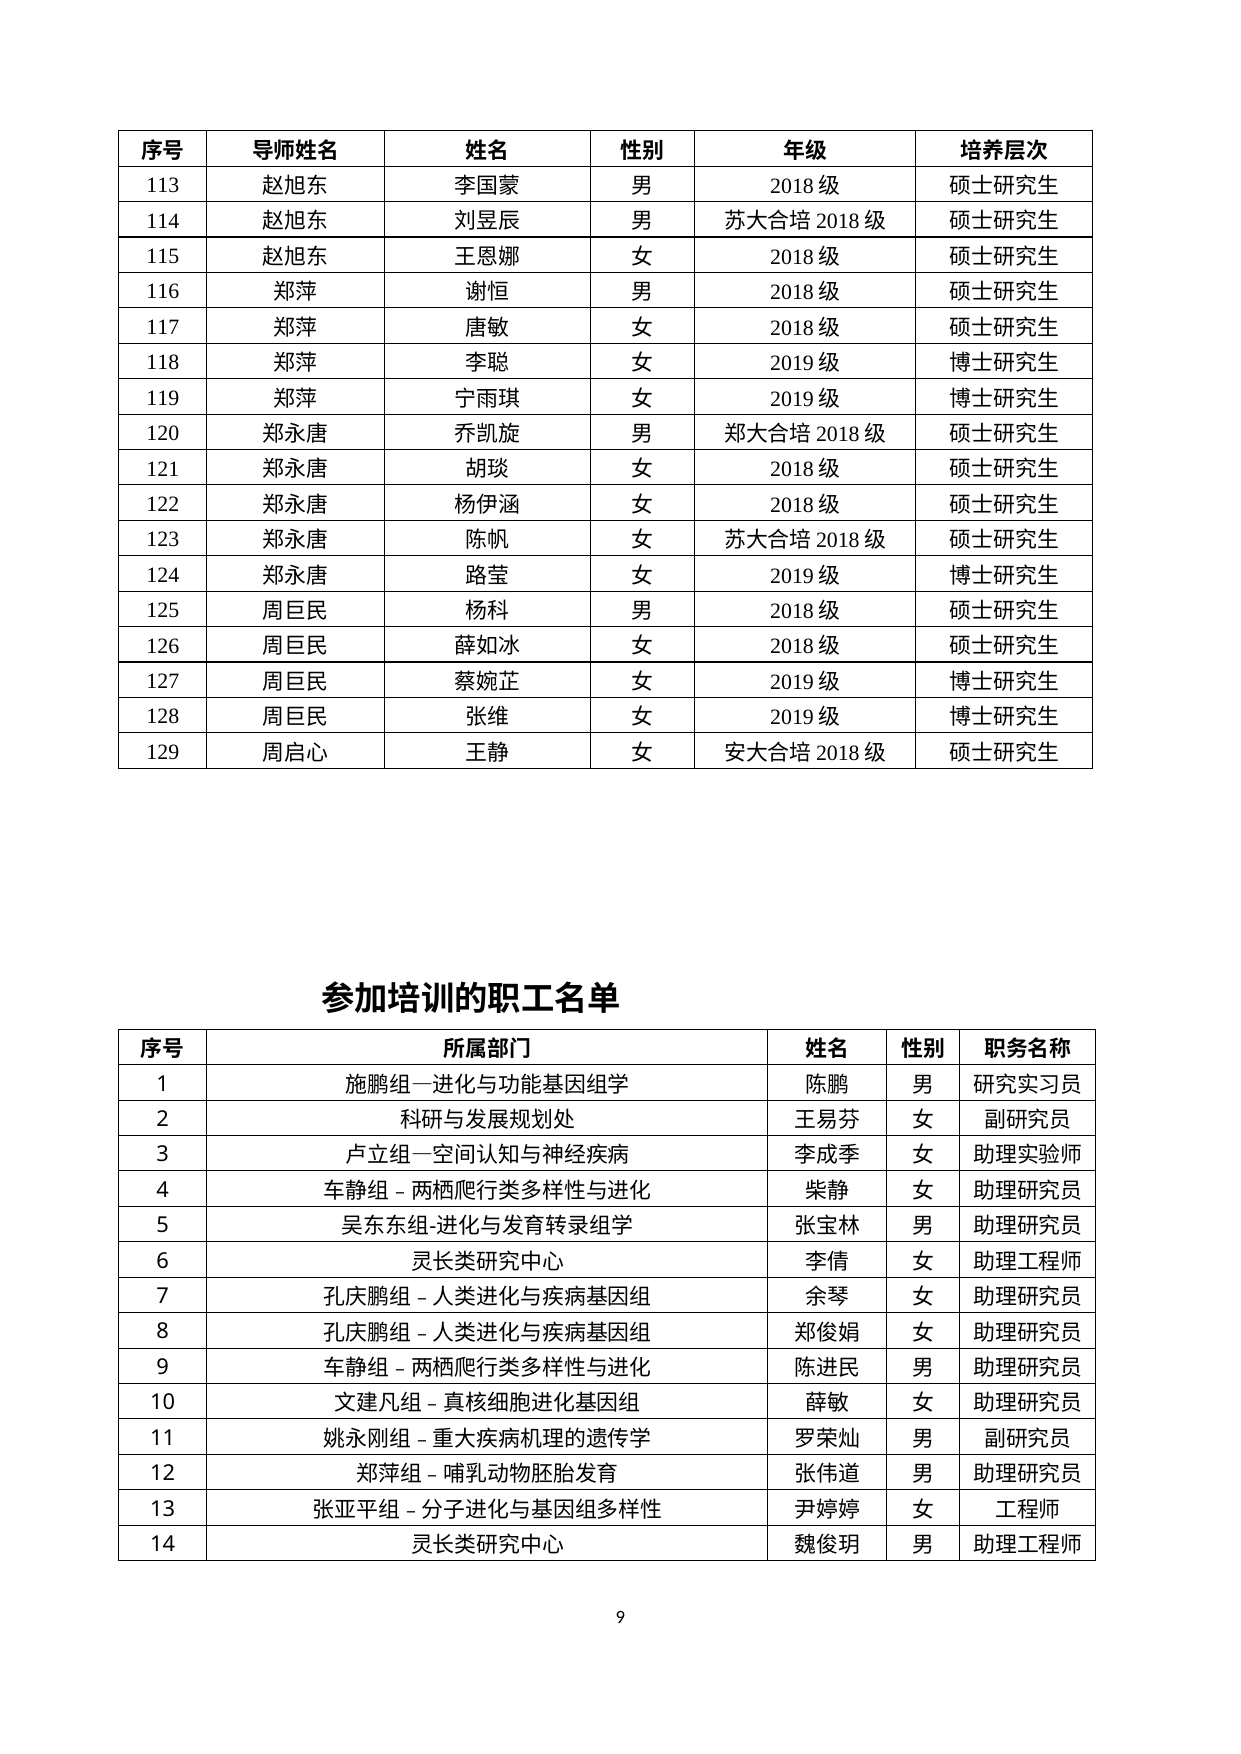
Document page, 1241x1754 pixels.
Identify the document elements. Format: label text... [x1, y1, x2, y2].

table_cell 119 [119, 379, 206, 413]
table_cell 硕士研究生 [916, 167, 1092, 201]
table_cell 魏俊玥 [768, 1526, 886, 1560]
table_cell 王易芬 [768, 1101, 886, 1135]
table_cell 女 [591, 485, 694, 520]
table_cell 宁雨琪 [385, 379, 590, 413]
table_cell 导师姓名 [207, 131, 384, 166]
table_cell 杨伊涵 [385, 485, 590, 520]
table_cell 1 [119, 1065, 206, 1099]
table_cell 2019级 [695, 556, 915, 591]
table_cell 周巨民 [207, 663, 384, 697]
table_cell 女 [887, 1278, 959, 1312]
table_cell 副研究员 [960, 1419, 1095, 1454]
table_cell 陈进民 [768, 1349, 886, 1383]
table_cell 李成季 [768, 1136, 886, 1170]
table_cell 孔庆鹏组﹣人类进化与疾病基因组 [207, 1278, 767, 1312]
table_cell 硕士研究生 [916, 521, 1092, 555]
table_cell 女 [887, 1384, 959, 1418]
table_cell 助理研究员 [960, 1313, 1095, 1347]
table_cell 罗荣灿 [768, 1419, 886, 1454]
table_cell 助理研究员 [960, 1349, 1095, 1383]
table_cell 郑永唐 [207, 556, 384, 591]
table_cell 2018级 [695, 238, 915, 272]
table_cell 灵长类研究中心 [207, 1242, 767, 1277]
table_cell 蔡婉芷 [385, 663, 590, 697]
table_cell 2018级 [695, 273, 915, 307]
table_cell 苏大合培2018级 [695, 521, 915, 555]
table_cell 郑永唐 [207, 521, 384, 555]
table_cell 121 [119, 450, 206, 484]
table_cell 120 [119, 415, 206, 449]
table_cell 女 [591, 344, 694, 378]
table_cell 8 [119, 1313, 206, 1347]
table_cell 张亚平组﹣分子进化与基因组多样性 [207, 1490, 767, 1524]
table_cell 李倩 [768, 1242, 886, 1277]
table_cell 硕士研究生 [916, 238, 1092, 272]
table_cell 张伟道 [768, 1455, 886, 1489]
table_cell 苏大合培2018级 [695, 202, 915, 236]
table_cell 博士研究生 [916, 698, 1092, 732]
table_cell 郑萍 [207, 308, 384, 343]
table_cell 129 [119, 733, 206, 768]
table_cell 5 [119, 1207, 206, 1241]
table_cell 硕士研究生 [916, 592, 1092, 626]
table_cell 乔凯旋 [385, 415, 590, 449]
table_cell 郑萍 [207, 379, 384, 413]
table_cell 博士研究生 [916, 663, 1092, 697]
table_header 序号 [119, 1030, 206, 1064]
table_cell 张维 [385, 698, 590, 732]
table_cell 114 [119, 202, 206, 236]
table_cell 序号 [119, 131, 206, 166]
table_cell 女 [591, 663, 694, 697]
table_cell 男 [591, 202, 694, 236]
table_cell 118 [119, 344, 206, 378]
table_cell 男 [591, 415, 694, 449]
table_cell 2018级 [695, 308, 915, 343]
table_cell 10 [119, 1384, 206, 1418]
table_cell 126 [119, 627, 206, 661]
table_cell 硕士研究生 [916, 202, 1092, 236]
table_header 性别 [887, 1030, 959, 1064]
table_cell 硕士研究生 [916, 485, 1092, 520]
table_cell 女 [591, 733, 694, 768]
table_cell 博士研究生 [916, 379, 1092, 413]
table_cell 周巨民 [207, 698, 384, 732]
table_cell 2018级 [695, 627, 915, 661]
table_cell 郑永唐 [207, 485, 384, 520]
table_cell 2019级 [695, 379, 915, 413]
table_cell 助理实验师 [960, 1136, 1095, 1170]
table_cell 助理研究员 [960, 1384, 1095, 1418]
table_cell 赵旭东 [207, 202, 384, 236]
table_cell 工程师 [960, 1490, 1095, 1524]
table_cell 7 [119, 1278, 206, 1312]
table_cell 男 [887, 1207, 959, 1241]
table_cell 赵旭东 [207, 238, 384, 272]
table_cell 唐敏 [385, 308, 590, 343]
table_cell 余琴 [768, 1278, 886, 1312]
table_cell 郑永唐 [207, 415, 384, 449]
table_cell 9 [119, 1349, 206, 1383]
table_cell 王恩娜 [385, 238, 590, 272]
table_cell 郑永唐 [207, 450, 384, 484]
table_cell 郑萍 [207, 273, 384, 307]
table_cell 李聪 [385, 344, 590, 378]
table_cell 12 [119, 1455, 206, 1489]
table_cell 2018级 [695, 592, 915, 626]
table_cell 刘昱辰 [385, 202, 590, 236]
table_cell 姚永刚组﹣重大疾病机理的遗传学 [207, 1419, 767, 1454]
table_cell 女 [591, 627, 694, 661]
table_cell 性别 [591, 131, 694, 166]
table_cell 硕士研究生 [916, 273, 1092, 307]
table_cell 2 [119, 1101, 206, 1135]
text 参加培训的职工名单 [148, 964, 1092, 1029]
table_cell 孔庆鹏组﹣人类进化与疾病基因组 [207, 1313, 767, 1347]
table_cell 122 [119, 485, 206, 520]
table_cell 123 [119, 521, 206, 555]
table_cell 郑萍 [207, 344, 384, 378]
table_header 职务名称 [960, 1030, 1095, 1064]
table_cell 周巨民 [207, 627, 384, 661]
table_cell 灵长类研究中心 [207, 1526, 767, 1560]
table_cell 女 [887, 1490, 959, 1524]
table_cell 2018级 [695, 485, 915, 520]
table_cell 女 [591, 238, 694, 272]
table_cell 培养层次 [916, 131, 1092, 166]
table_cell 2019级 [695, 698, 915, 732]
table_cell 女 [887, 1242, 959, 1277]
table_cell 男 [591, 273, 694, 307]
table_cell 助理研究员 [960, 1207, 1095, 1241]
table_cell 3 [119, 1136, 206, 1170]
table_cell 128 [119, 698, 206, 732]
table_cell 谢恒 [385, 273, 590, 307]
table_cell 女 [591, 308, 694, 343]
table_cell 女 [591, 556, 694, 591]
table_cell 郑大合培2018级 [695, 415, 915, 449]
table_cell 13 [119, 1490, 206, 1524]
table_cell 116 [119, 273, 206, 307]
table_cell 男 [887, 1349, 959, 1383]
table_cell 李国蒙 [385, 167, 590, 201]
table_cell 女 [887, 1136, 959, 1170]
table_cell 14 [119, 1526, 206, 1560]
table_cell 科研与发展规划处 [207, 1101, 767, 1135]
table_cell 男 [887, 1526, 959, 1560]
table_cell 博士研究生 [916, 556, 1092, 591]
table_cell 女 [591, 379, 694, 413]
table_cell 男 [591, 167, 694, 201]
table_cell 杨科 [385, 592, 590, 626]
table_cell 125 [119, 592, 206, 626]
table_cell 4 [119, 1171, 206, 1206]
table_cell 助理工程师 [960, 1242, 1095, 1277]
table_cell 硕士研究生 [916, 733, 1092, 768]
table_cell 127 [119, 663, 206, 697]
table_cell 女 [887, 1171, 959, 1206]
table_cell 郑萍组﹣哺乳动物胚胎发育 [207, 1455, 767, 1489]
table_cell 卢立组—空间认知与神经疾病 [207, 1136, 767, 1170]
table_cell 周启心 [207, 733, 384, 768]
table_cell 2019级 [695, 344, 915, 378]
table_cell 路莹 [385, 556, 590, 591]
table_cell 113 [119, 167, 206, 201]
table_cell 助理研究员 [960, 1278, 1095, 1312]
table_cell 124 [119, 556, 206, 591]
table_cell 女 [887, 1313, 959, 1347]
table_cell 男 [887, 1065, 959, 1099]
table_cell 博士研究生 [916, 344, 1092, 378]
table_cell 郑俊娟 [768, 1313, 886, 1347]
table_cell 115 [119, 238, 206, 272]
table_cell 年级 [695, 131, 915, 166]
table_cell 2019级 [695, 663, 915, 697]
table_cell 周巨民 [207, 592, 384, 626]
table_cell 柴静 [768, 1171, 886, 1206]
table_cell 姓名 [385, 131, 590, 166]
table_cell 117 [119, 308, 206, 343]
table_cell 薛敏 [768, 1384, 886, 1418]
table_cell 吴东东组-进化与发育转录组学 [207, 1207, 767, 1241]
table_cell 女 [591, 698, 694, 732]
table_cell 男 [591, 592, 694, 626]
table_cell 薛如冰 [385, 627, 590, 661]
table_cell 女 [887, 1101, 959, 1135]
table_cell 男 [887, 1419, 959, 1454]
table_cell 2018级 [695, 167, 915, 201]
table_cell 车静组﹣两栖爬行类多样性与进化 [207, 1171, 767, 1206]
table_cell 赵旭东 [207, 167, 384, 201]
table_cell 硕士研究生 [916, 627, 1092, 661]
table_cell 胡琰 [385, 450, 590, 484]
table_cell 王静 [385, 733, 590, 768]
table_cell 研究实习员 [960, 1065, 1095, 1099]
table_cell 助理研究员 [960, 1455, 1095, 1489]
table_cell 硕士研究生 [916, 450, 1092, 484]
table_cell 安大合培2018级 [695, 733, 915, 768]
table_cell 助理研究员 [960, 1171, 1095, 1206]
table_cell 2018级 [695, 450, 915, 484]
table_cell 11 [119, 1419, 206, 1454]
table_cell 6 [119, 1242, 206, 1277]
table_header 姓名 [768, 1030, 886, 1064]
table_cell 车静组﹣两栖爬行类多样性与进化 [207, 1349, 767, 1383]
table_cell 文建凡组﹣真核细胞进化基因组 [207, 1384, 767, 1418]
table_cell 陈鹏 [768, 1065, 886, 1099]
table_cell 女 [591, 521, 694, 555]
table_header 所属部门 [207, 1030, 767, 1064]
table_cell 张宝林 [768, 1207, 886, 1241]
table_cell 陈帆 [385, 521, 590, 555]
table_cell 助理工程师 [960, 1526, 1095, 1560]
table_cell 男 [887, 1455, 959, 1489]
table_cell 硕士研究生 [916, 415, 1092, 449]
table_cell 副研究员 [960, 1101, 1095, 1135]
table_cell 硕士研究生 [916, 308, 1092, 343]
table_cell 女 [591, 450, 694, 484]
table_cell 施鹏组—进化与功能基因组学 [207, 1065, 767, 1099]
table_cell 尹婷婷 [768, 1490, 886, 1524]
